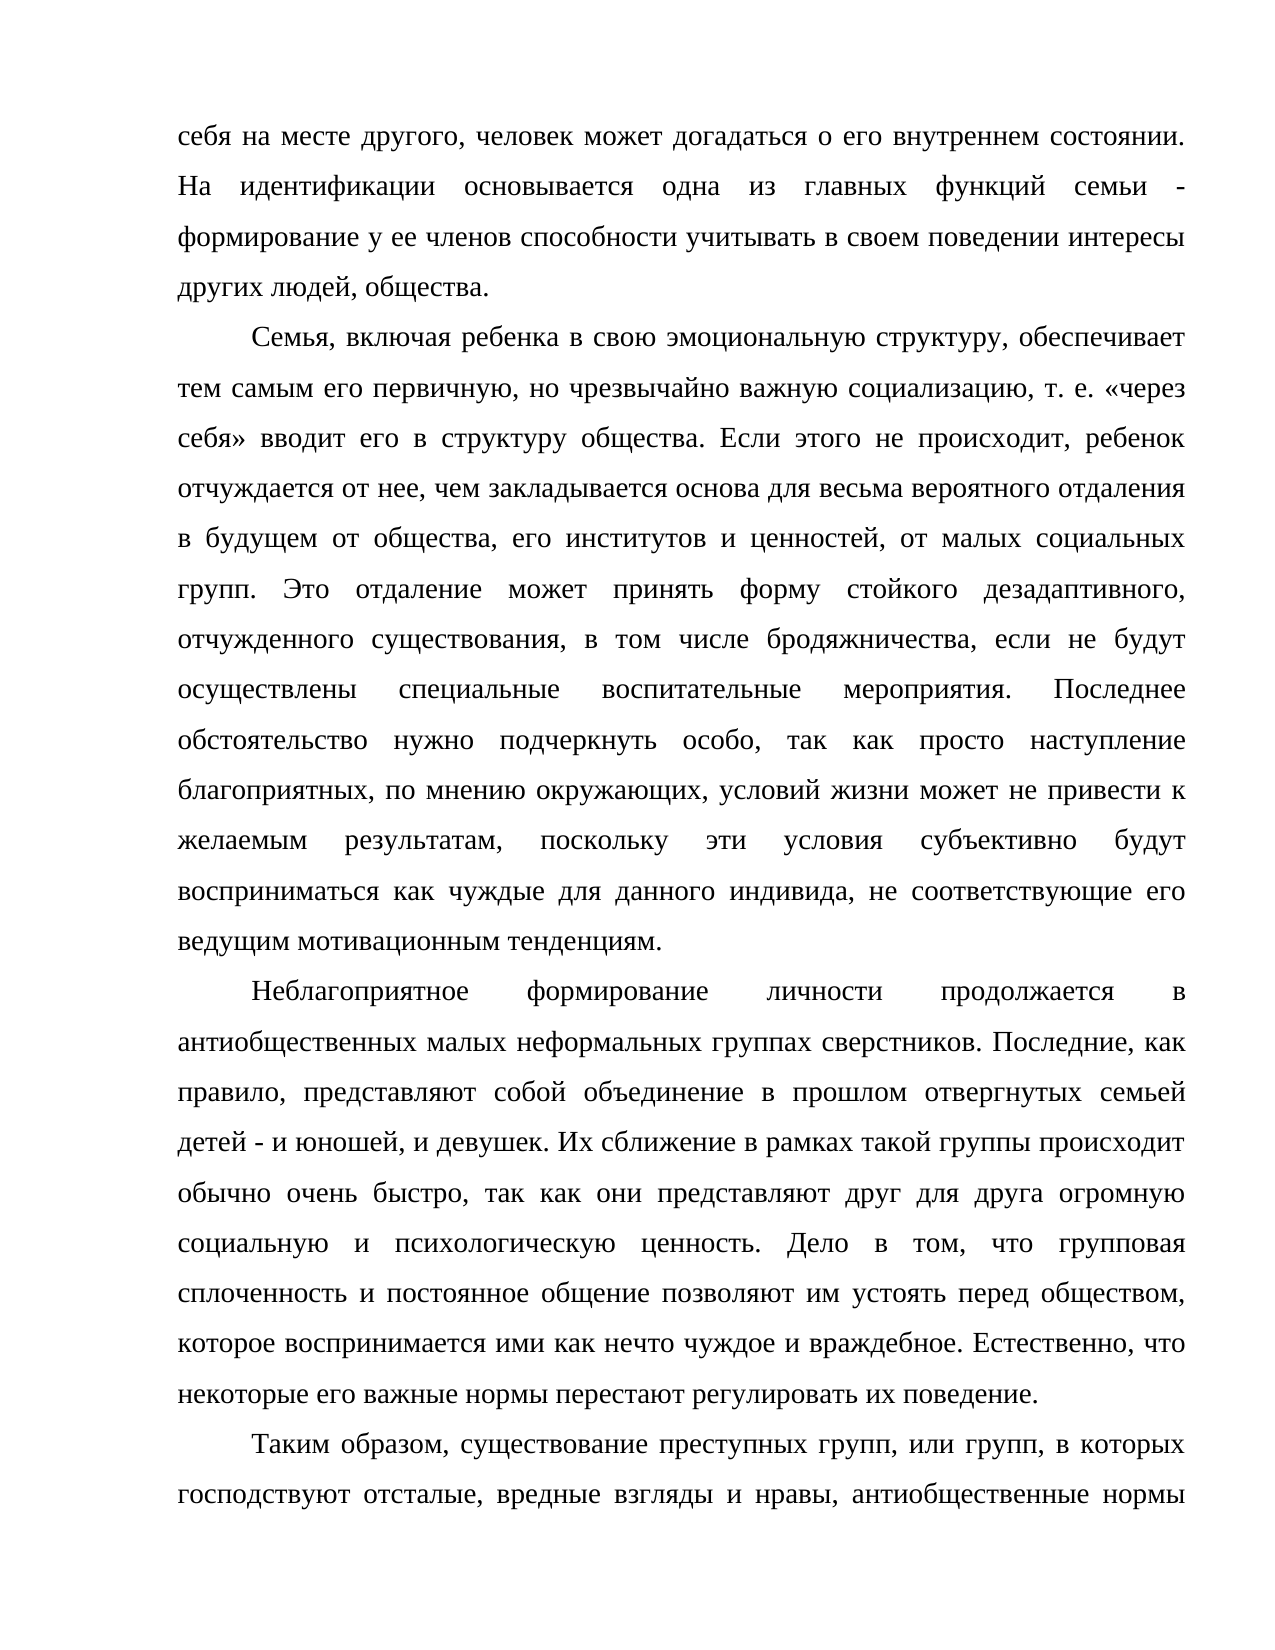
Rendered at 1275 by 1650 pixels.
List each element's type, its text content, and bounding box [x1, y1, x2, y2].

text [177, 1426, 1186, 1510]
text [177, 118, 1186, 303]
text Семья, включая ребенка в свою эмоциональную структуру, обеспечивает тем самым его первичную, но чрезвычайно важную социализацию, т. е. «через себя» вводит его в структуру общества. Если этого не происходит, ребенок отчуждается от нее, чем закладывается основа для весьма вероятного отдаления в будущем от общества, его институтов и ценностей, от малых социальных групп. Это отдаление может принять форму стойкого дезадаптивного, отчужденного существования, в том числе бродяжничества, если не будут осуществлены специальные воспитательные мероприятия. Последнее обстоятельство нужно подчеркнуть особо, так как просто наступление благоприятных, по мнению окружающих, условий жизни может не привести к желаемым результатам, поскольку эти условия субъективно будут восприниматься как чуждые для данного индивида, не соответствующие его ведущим мотивационным тенденциям. [177, 319, 1186, 957]
text Неблагоприятное формирование личности продолжается в антиобщественных малых неформальных группах сверстников. Последние, как правило, представляют собой объединение в прошлом отвергнутых семьей детей - и юношей, и девушек. Их сближение в рамках такой группы происходит обычно очень быстро, так как они представляют друг для друга огромную социальную и психологическую ценность. Дело в том, что групповая сплоченность и постоянное общение позволяют им устоять перед обществом, которое воспринимается ими как нечто чуждое и враждебное. Естественно, что некоторые его важные нормы перестают регулировать их поведение. [177, 973, 1186, 1409]
